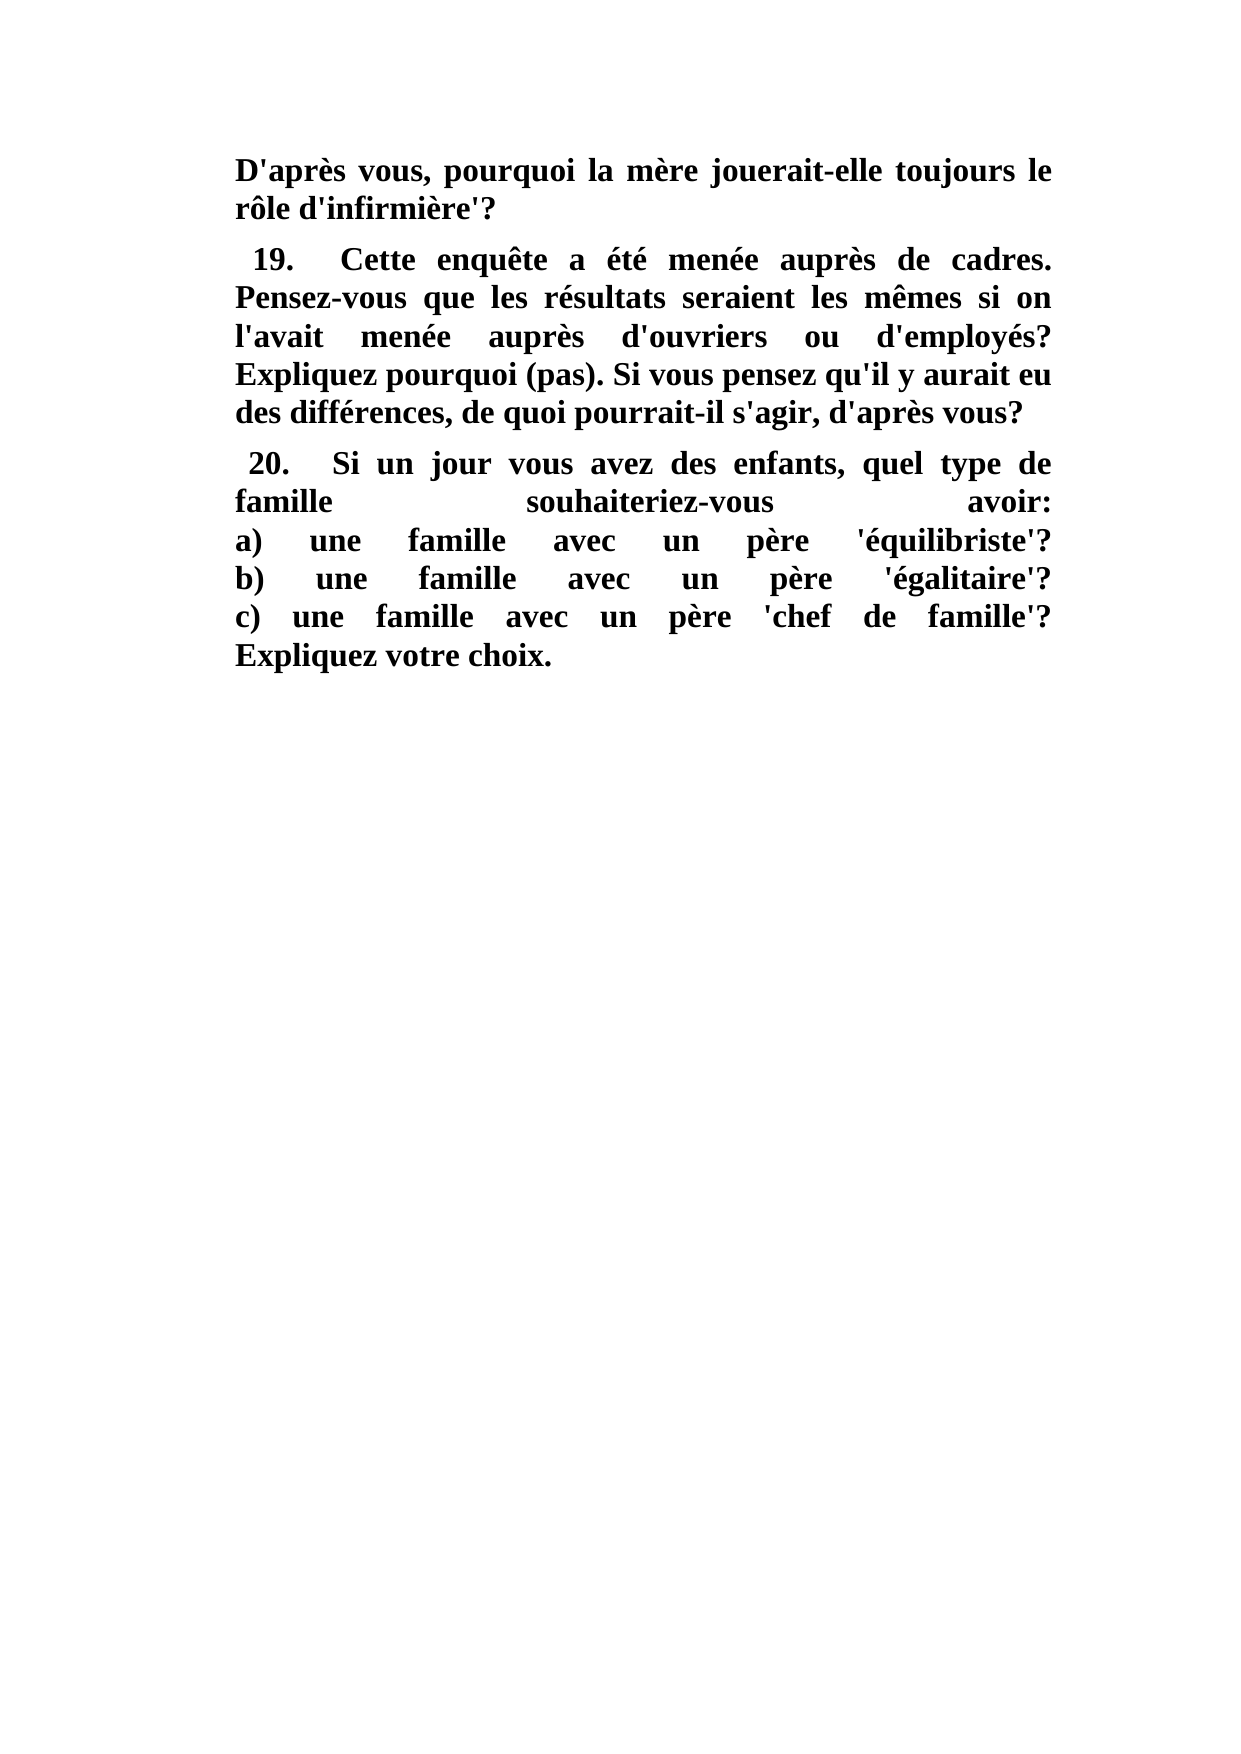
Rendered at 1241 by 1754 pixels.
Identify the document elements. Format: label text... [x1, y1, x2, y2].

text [223, 150, 1053, 227]
text 19. Cette enquête a été menée auprès de cadres. Pensez-vous que les résultats seraient les mêmes si on l'avait menée auprès d'ouvriers ou d'employés? Expliquez pourquoi (pas). Si vous pensez qu'il y aurait eu des différences, de quoi pourrait-il s'agir, d'après vous? [223, 239, 1053, 431]
text 20. Si un jour vous avez des enfants, quel type de famille souhaiteriez-vous avoir: a) une famille avec un père 'équilibriste'? b) une famille avec un père 'égalitaire'? c) une famille avec un père 'chef de famille'? Expliquez votre choix. [223, 443, 1053, 673]
